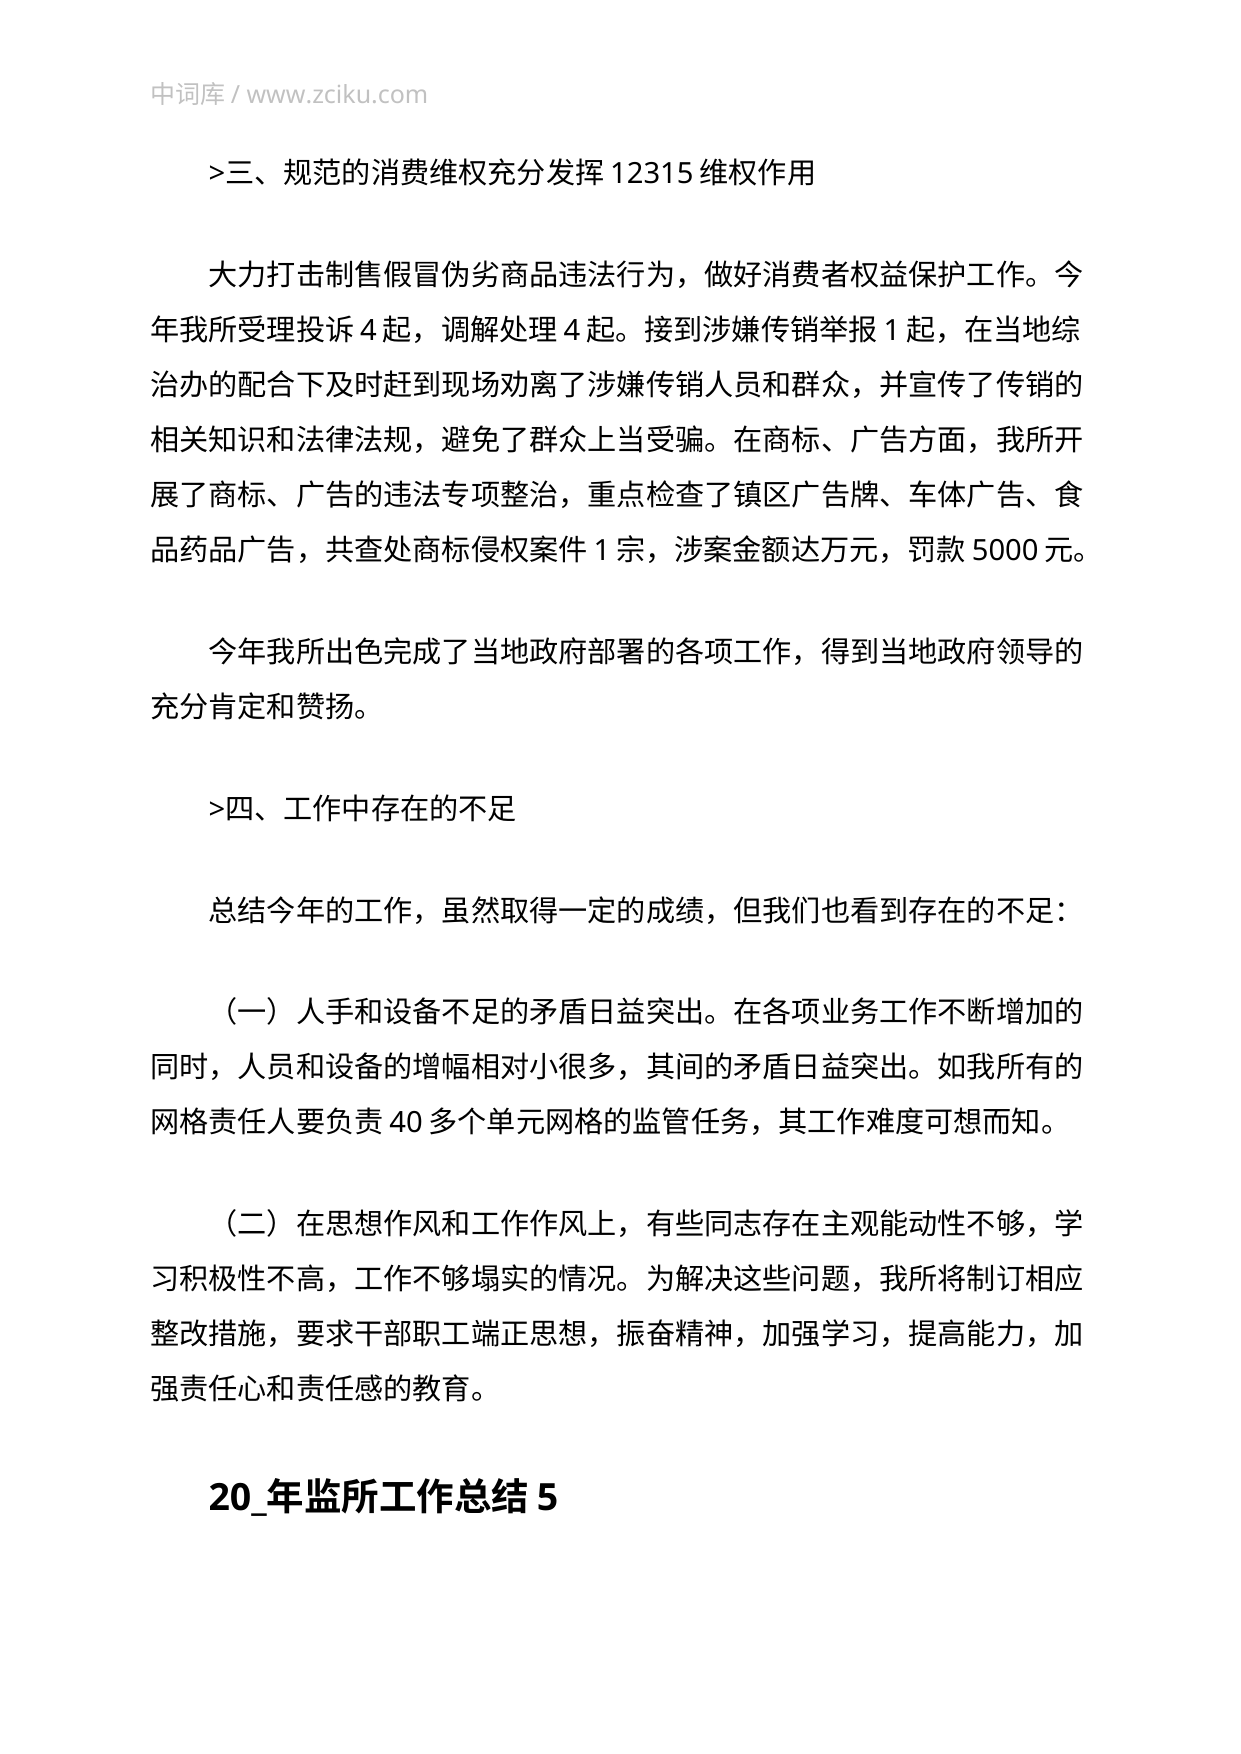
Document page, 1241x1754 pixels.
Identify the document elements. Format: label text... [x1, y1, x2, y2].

text （二）在思想作风和工作作风上，有些同志存在主观能动性不够，学习积极性不高，工作不够塌实的情况。为解决这些问题，我所将制订相应整改措施，要求干部职工端正思想，振奋精神，加强学习，提高能力，加强责任心和责任感的教育。 [150, 1201, 1090, 1408]
text 总结今年的工作，虽然取得一定的成绩，但我们也看到存在的不足： [150, 887, 1090, 929]
text 今年我所出色完成了当地政府部署的各项工作，得到当地政府领导的充分肯定和赞扬。 [150, 628, 1090, 726]
text 20_年监所工作总结5 [150, 1467, 1090, 1522]
text （一）人手和设备不足的矛盾日益突出。在各项业务工作不断增加的同时，人员和设备的增幅相对小很多，其间的矛盾日益突出。如我所有的网格责任人要负责40多个单元网格的监管任务，其工作难度可想而知。 [150, 989, 1090, 1141]
text >三、规范的消费维权充分发挥12315维权作用 [150, 150, 1090, 192]
text 大力打击制售假冒伪劣商品违法行为，做好消费者权益保护工作。今年我所受理投诉4起，调解处理4起。接到涉嫌传销举报1起，在当地综治办的配合下及时赶到现场劝离了涉嫌传销人员和群众，并宣传了传销的相关知识和法律法规，避免了群众上当受骗。在商标、广告方面，我所开展了商标、广告的违法专项整治，重点检查了镇区广告牌、车体广告、食品药品广告，共查处商标侵权案件1宗，涉案金额达万元，罚款5000元。 [150, 252, 1090, 569]
text >四、工作中存在的不足 [150, 785, 1090, 828]
